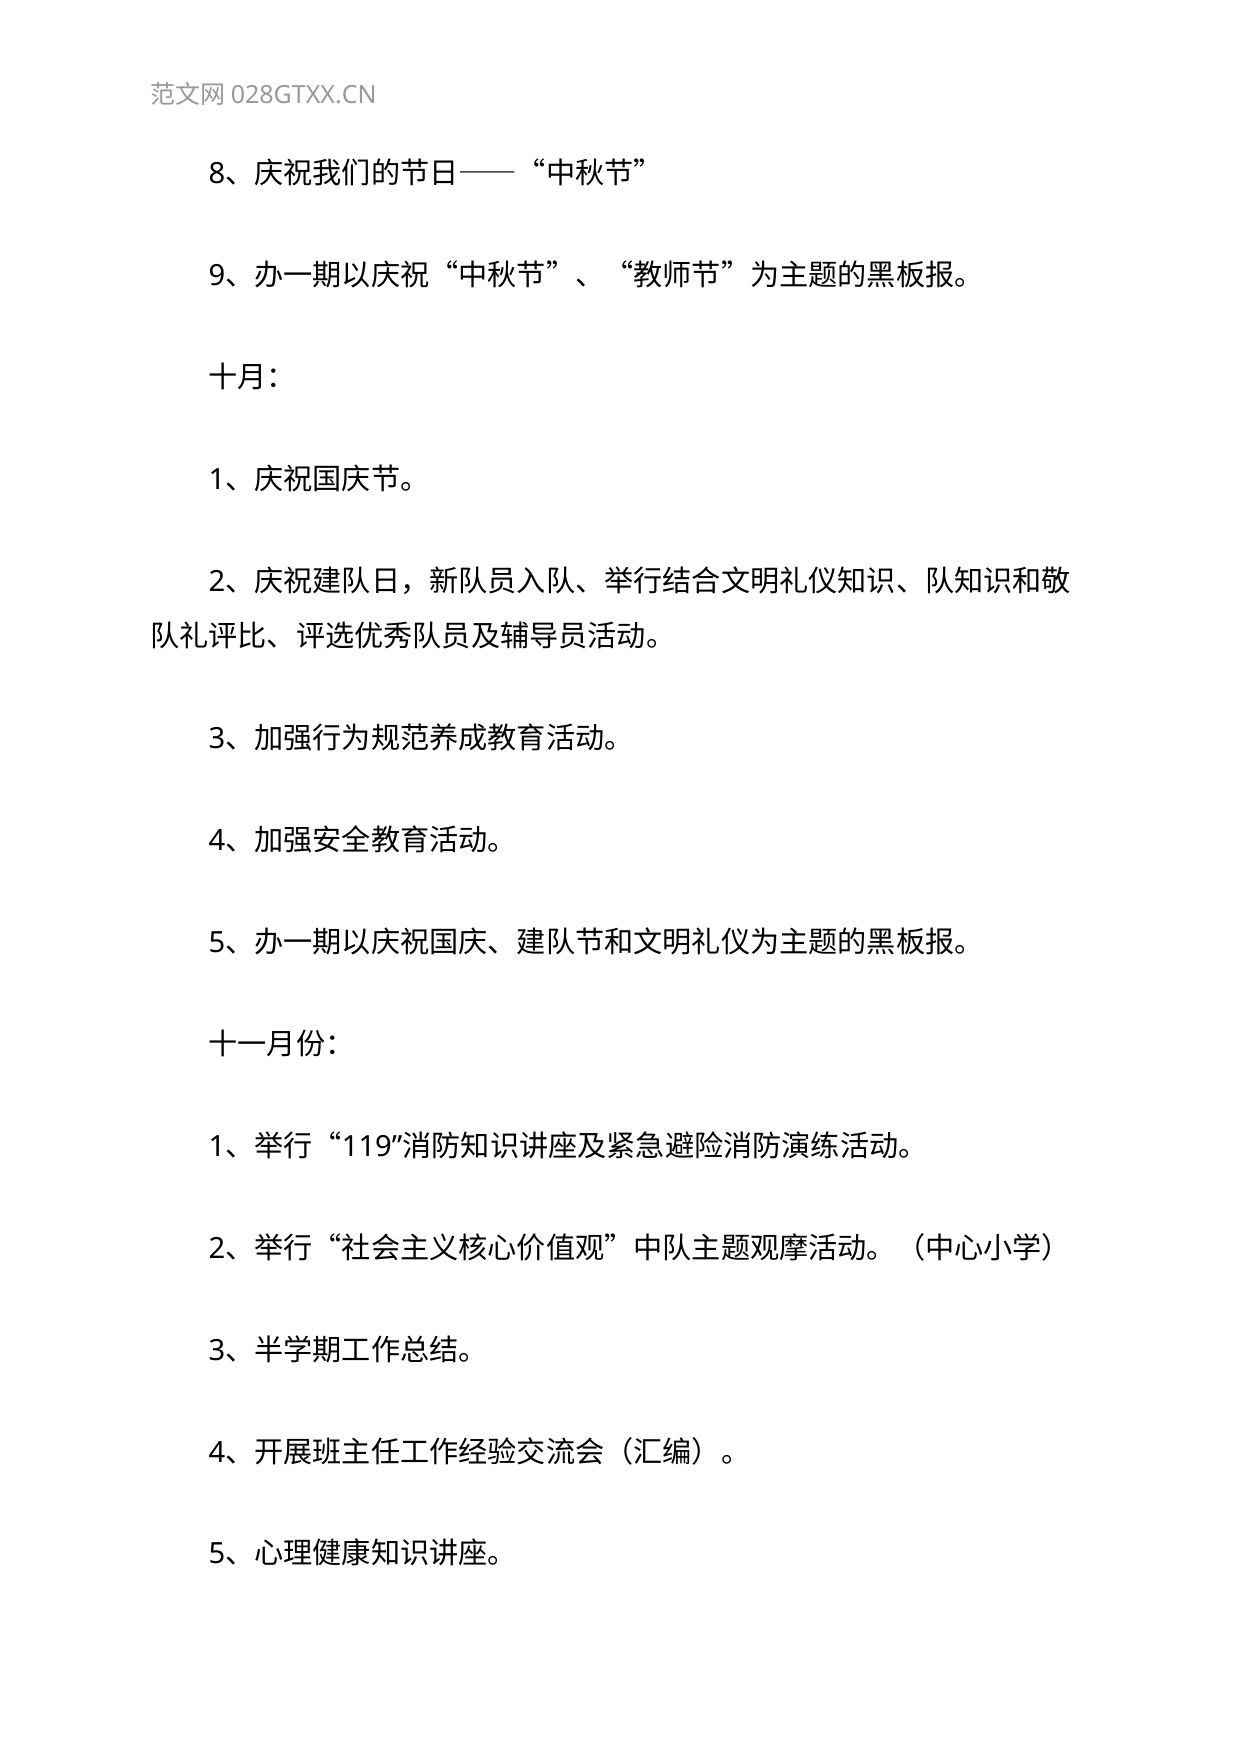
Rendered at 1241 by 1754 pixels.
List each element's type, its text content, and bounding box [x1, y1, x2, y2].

text 9、办一期以庆祝“中秋节”、“教师节”为主题的黑板报。 [150, 252, 1090, 294]
text 2、举行“社会主义核心价值观”中队主题观摩活动。（中心小学） [150, 1224, 1090, 1267]
text 3、半学期工作总结。 [150, 1326, 1090, 1368]
text 8、庆祝我们的节日——“中秋节” [150, 150, 1090, 192]
text 2、庆祝建队日，新队员入队、举行结合文明礼仪知识、队知识和敬队礼评比、评选优秀队员及辅导员活动。 [150, 558, 1090, 655]
text 4、加强安全教育活动。 [150, 816, 1090, 859]
text 3、加强行为规范养成教育活动。 [150, 714, 1090, 757]
text 5、办一期以庆祝国庆、建队节和文明礼仪为主题的黑板报。 [150, 918, 1090, 961]
text 十月： [150, 354, 1090, 396]
text 4、开展班主任工作经验交流会（汇编）。 [150, 1428, 1090, 1471]
text 5、心理健康知识讲座。 [150, 1530, 1090, 1572]
text 十一月份： [150, 1020, 1090, 1063]
text 1、庆祝国庆节。 [150, 456, 1090, 498]
text 1、举行“119”消防知识讲座及紧急避险消防演练活动。 [150, 1122, 1090, 1164]
